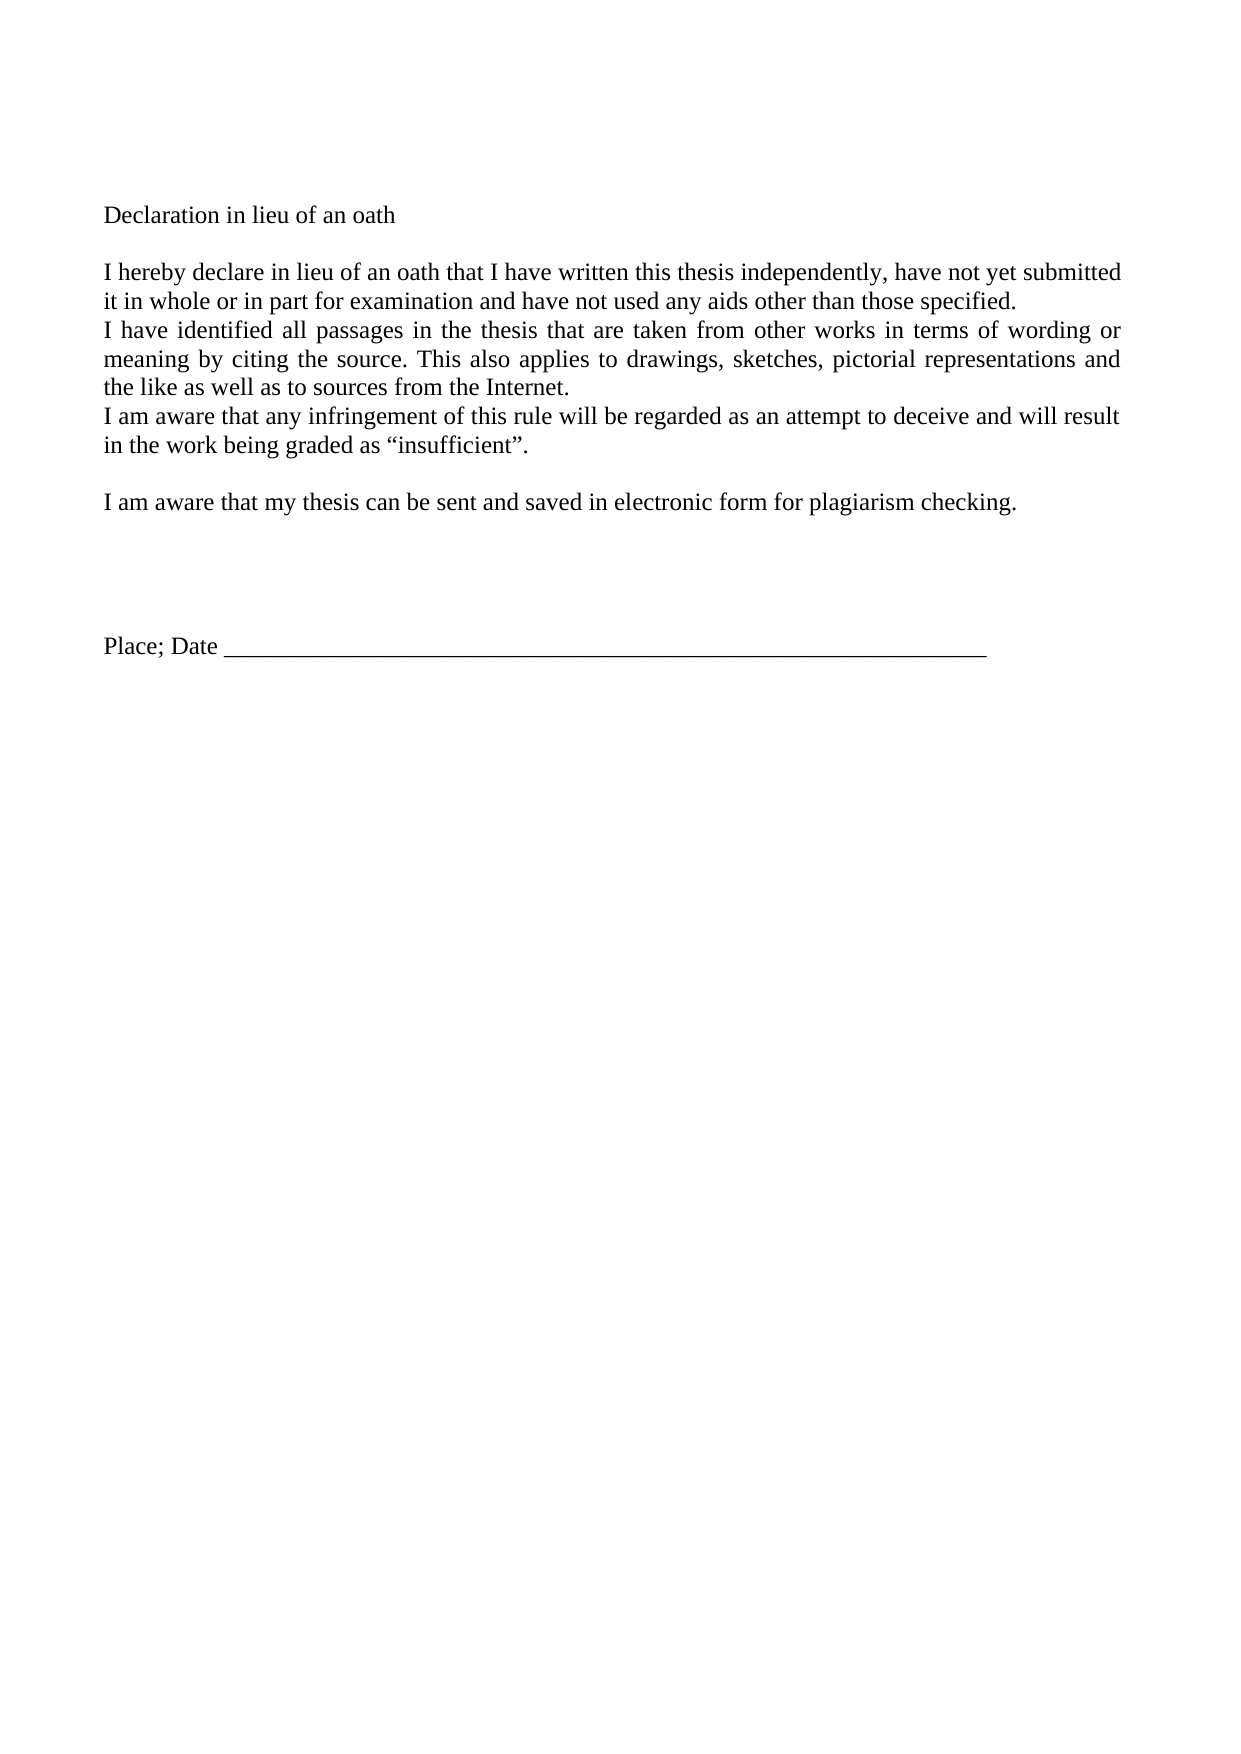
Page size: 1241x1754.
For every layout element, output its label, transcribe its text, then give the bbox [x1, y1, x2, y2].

text I hereby declare in lieu of an oath that I have written this thesis independently, have not yet submitted it in whole or in part for examination and have not used any aids other than those specified. [103, 257, 1122, 315]
text I have identified all passages in the thesis that are taken from other works in terms of wording or meaning by citing the source. This also applies to drawings, sketches, pictorial representations and the like as well as to sources from the Internet. [103, 315, 1122, 401]
text Place; Date _____________________________________________________________ [103, 631, 1122, 660]
text I am aware that any infringement of this rule will be regarded as an attempt to deceive and will result in the work being graded as “insufficient”. [103, 401, 1122, 459]
text I am aware that my thesis can be sent and saved in electronic form for plagiarism checking. [103, 487, 1122, 516]
text Declaration in lieu of an oath [103, 200, 1122, 229]
